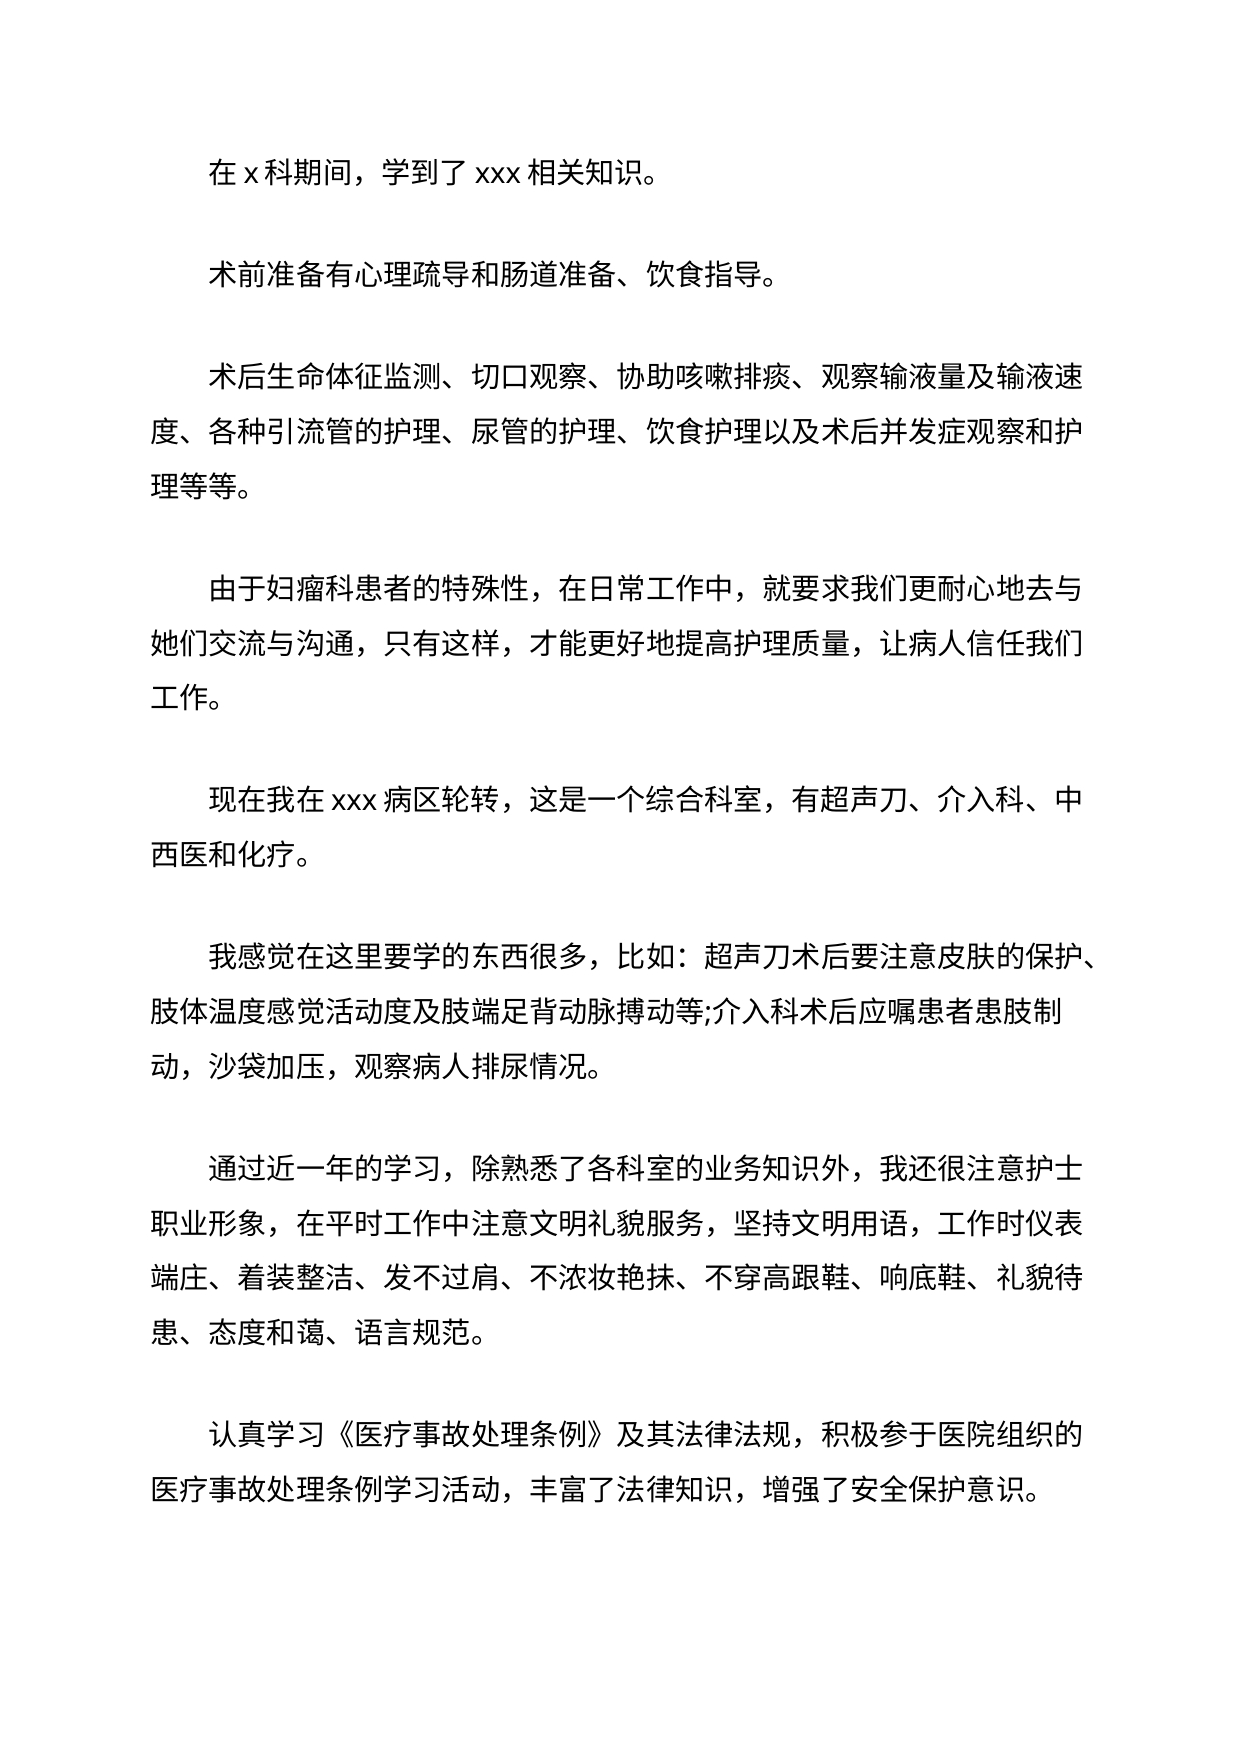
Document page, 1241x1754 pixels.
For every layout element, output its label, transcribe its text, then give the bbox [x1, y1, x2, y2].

text 认真学习《医疗事故处理条例》及其法律法规，积极参于医院组织的医疗事故处理条例学习活动，丰富了法律知识，增强了安全保护意识。 [150, 1412, 1090, 1509]
text 由于妇瘤科患者的特殊性，在日常工作中，就要求我们更耐心地去与她们交流与沟通，只有这样，才能更好地提高护理质量，让病人信任我们工作。 [150, 565, 1090, 717]
text 我感觉在这里要学的东西很多，比如：超声刀术后要注意皮肤的保护、肢体温度感觉活动度及肢端足背动脉搏动等;介入科术后应嘱患者患肢制动，沙袋加压，观察病人排尿情况。 [150, 934, 1090, 1086]
text 术前准备有心理疏导和肠道准备、饮食指导。 [150, 252, 1090, 294]
text 术后生命体征监测、切口观察、协助咳嗽排痰、观察输液量及输液速度、各种引流管的护理、尿管的护理、饮食护理以及术后并发症观察和护理等等。 [150, 354, 1090, 506]
text 通过近一年的学习，除熟悉了各科室的业务知识外，我还很注意护士职业形象，在平时工作中注意文明礼貌服务，坚持文明用语，工作时仪表端庄、着装整洁、发不过肩、不浓妆艳抺、不穿高跟鞋、响底鞋、礼貌待患、态度和蔼、语言规范。 [150, 1145, 1090, 1352]
text 在x科期间，学到了xxx相关知识。 [150, 150, 1090, 192]
text 现在我在xxx病区轮转，这是一个综合科室，有超声刀、介入科、中西医和化疗。 [150, 777, 1090, 874]
